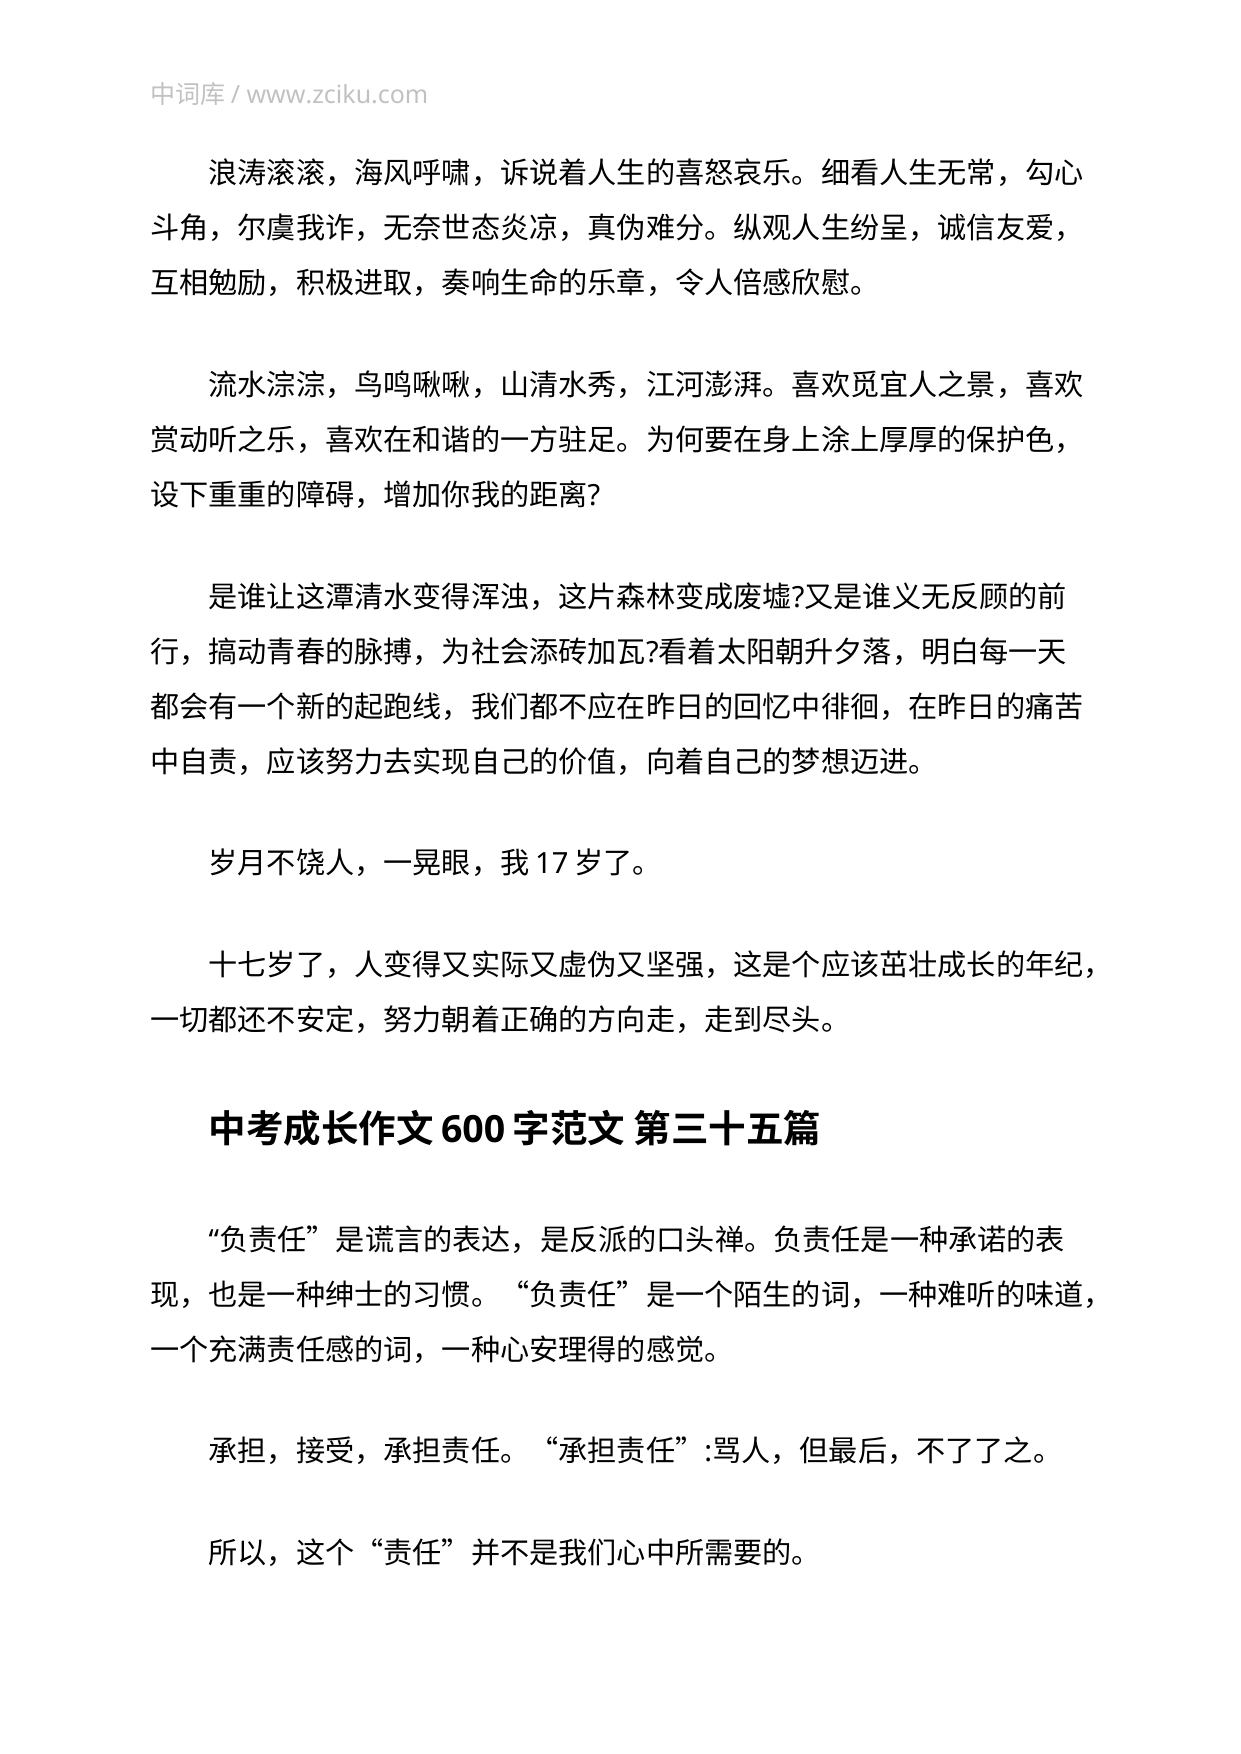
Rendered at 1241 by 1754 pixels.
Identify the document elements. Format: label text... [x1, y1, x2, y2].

text 中考成长作文600字范文 第三十五篇 [150, 1099, 1090, 1153]
text 流水淙淙，鸟鸣啾啾，山清水秀，江河澎湃。喜欢觅宜人之景，喜欢赏动听之乐，喜欢在和谐的一方驻足。为何要在身上涂上厚厚的保护色，设下重重的障碍，增加你我的距离? [150, 362, 1090, 514]
text 十七岁了，人变得又实际又虚伪又坚强，这是个应该茁壮成长的年纪，一切都还不安定，努力朝着正确的方向走，走到尽头。 [150, 942, 1090, 1039]
text 浪涛滚滚，海风呼啸，诉说着人生的喜怒哀乐。细看人生无常，勾心斗角，尔虞我诈，无奈世态炎凉，真伪难分。纵观人生纷呈，诚信友爱，互相勉励，积极进取，奏响生命的乐章，令人倍感欣慰。 [150, 150, 1090, 302]
text 是谁让这潭清水变得浑浊，这片森林变成废墟?又是谁义无反顾的前行，搞动青春的脉搏，为社会添砖加瓦?看着太阳朝升夕落，明白每一天都会有一个新的起跑线，我们都不应在昨日的回忆中徘徊，在昨日的痛苦中自责，应该努力去实现自己的价值，向着自己的梦想迈进。 [150, 573, 1090, 781]
text 岁月不饶人，一晃眼，我17岁了。 [150, 840, 1090, 882]
text 所以，这个“责任”并不是我们心中所需要的。 [150, 1530, 1090, 1572]
text 承担，接受，承担责任。“承担责任”:骂人，但最后，不了了之。 [150, 1428, 1090, 1470]
text “负责任”是谎言的表达，是反派的口头禅。负责任是一种承诺的表现，也是一种绅士的习惯。“负责任”是一个陌生的词，一种难听的味道，一个充满责任感的词，一种心安理得的感觉。 [150, 1216, 1090, 1368]
